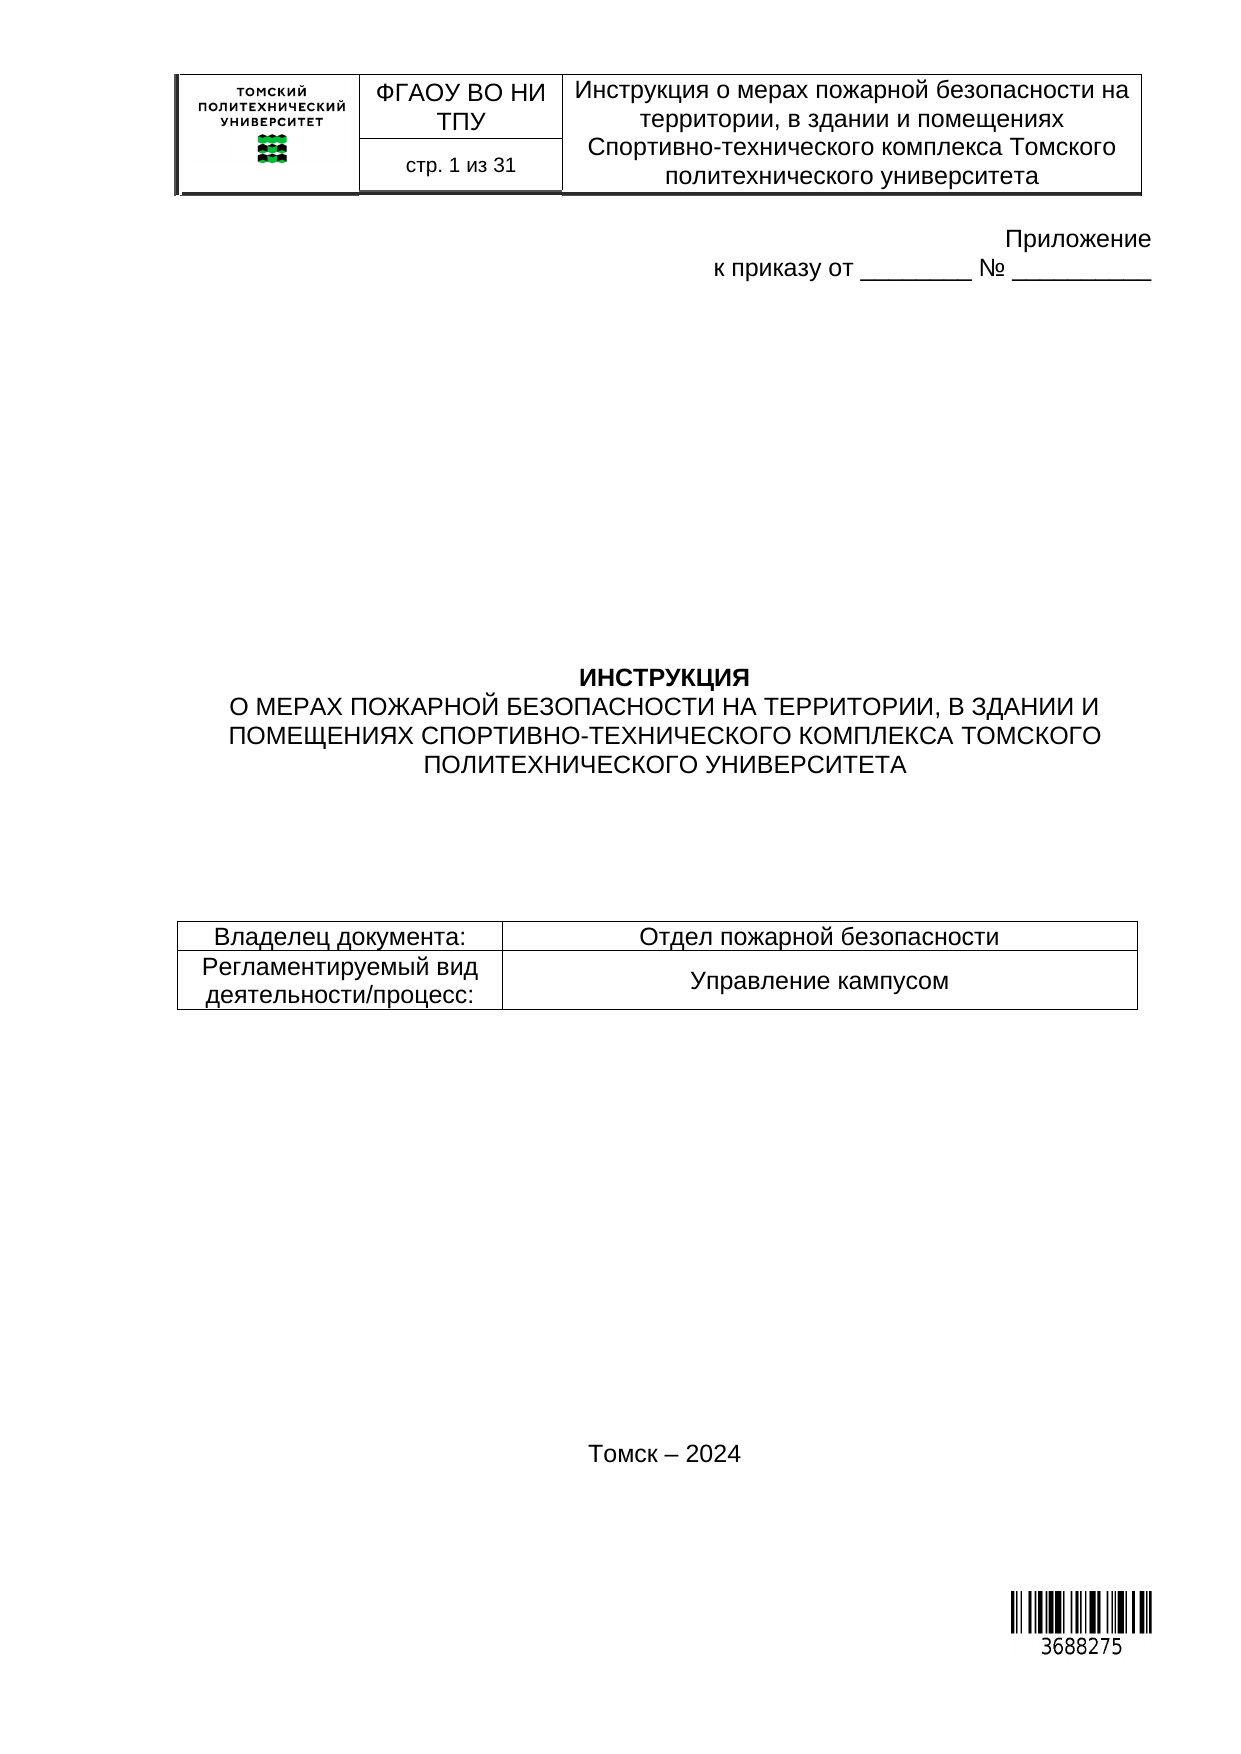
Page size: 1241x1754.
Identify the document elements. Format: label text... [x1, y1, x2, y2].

table_header Владелец документа: [178, 922, 502, 950]
picture [188, 81, 350, 165]
text О МЕРАХ ПОЖАРНОЙ БЕЗОПАСНОСТИ НА ТЕРРИТОРИИ, В ЗДАНИИ И ПОМЕЩЕНИЯХ СПОРТИВНО-ТЕХНИЧЕСКОГО КОМПЛЕКСА ТОМСКОГО ПОЛИТЕХНИЧЕСКОГО УНИВЕРСИТЕТА [177, 692, 1152, 778]
text Приложение [177, 224, 1152, 253]
table_cell Управление кампусом [503, 951, 1137, 1009]
text ИНСТРУКЦИЯ [177, 663, 1152, 692]
table_header Отдел пожарной безопасности [503, 922, 1137, 950]
text Томск – 2024 [177, 1439, 1152, 1468]
picture [1011, 1591, 1152, 1662]
table_cell Регламентируемый вид деятельности/процесс: [178, 951, 502, 1009]
text к приказу от ________ № __________ [177, 253, 1152, 282]
